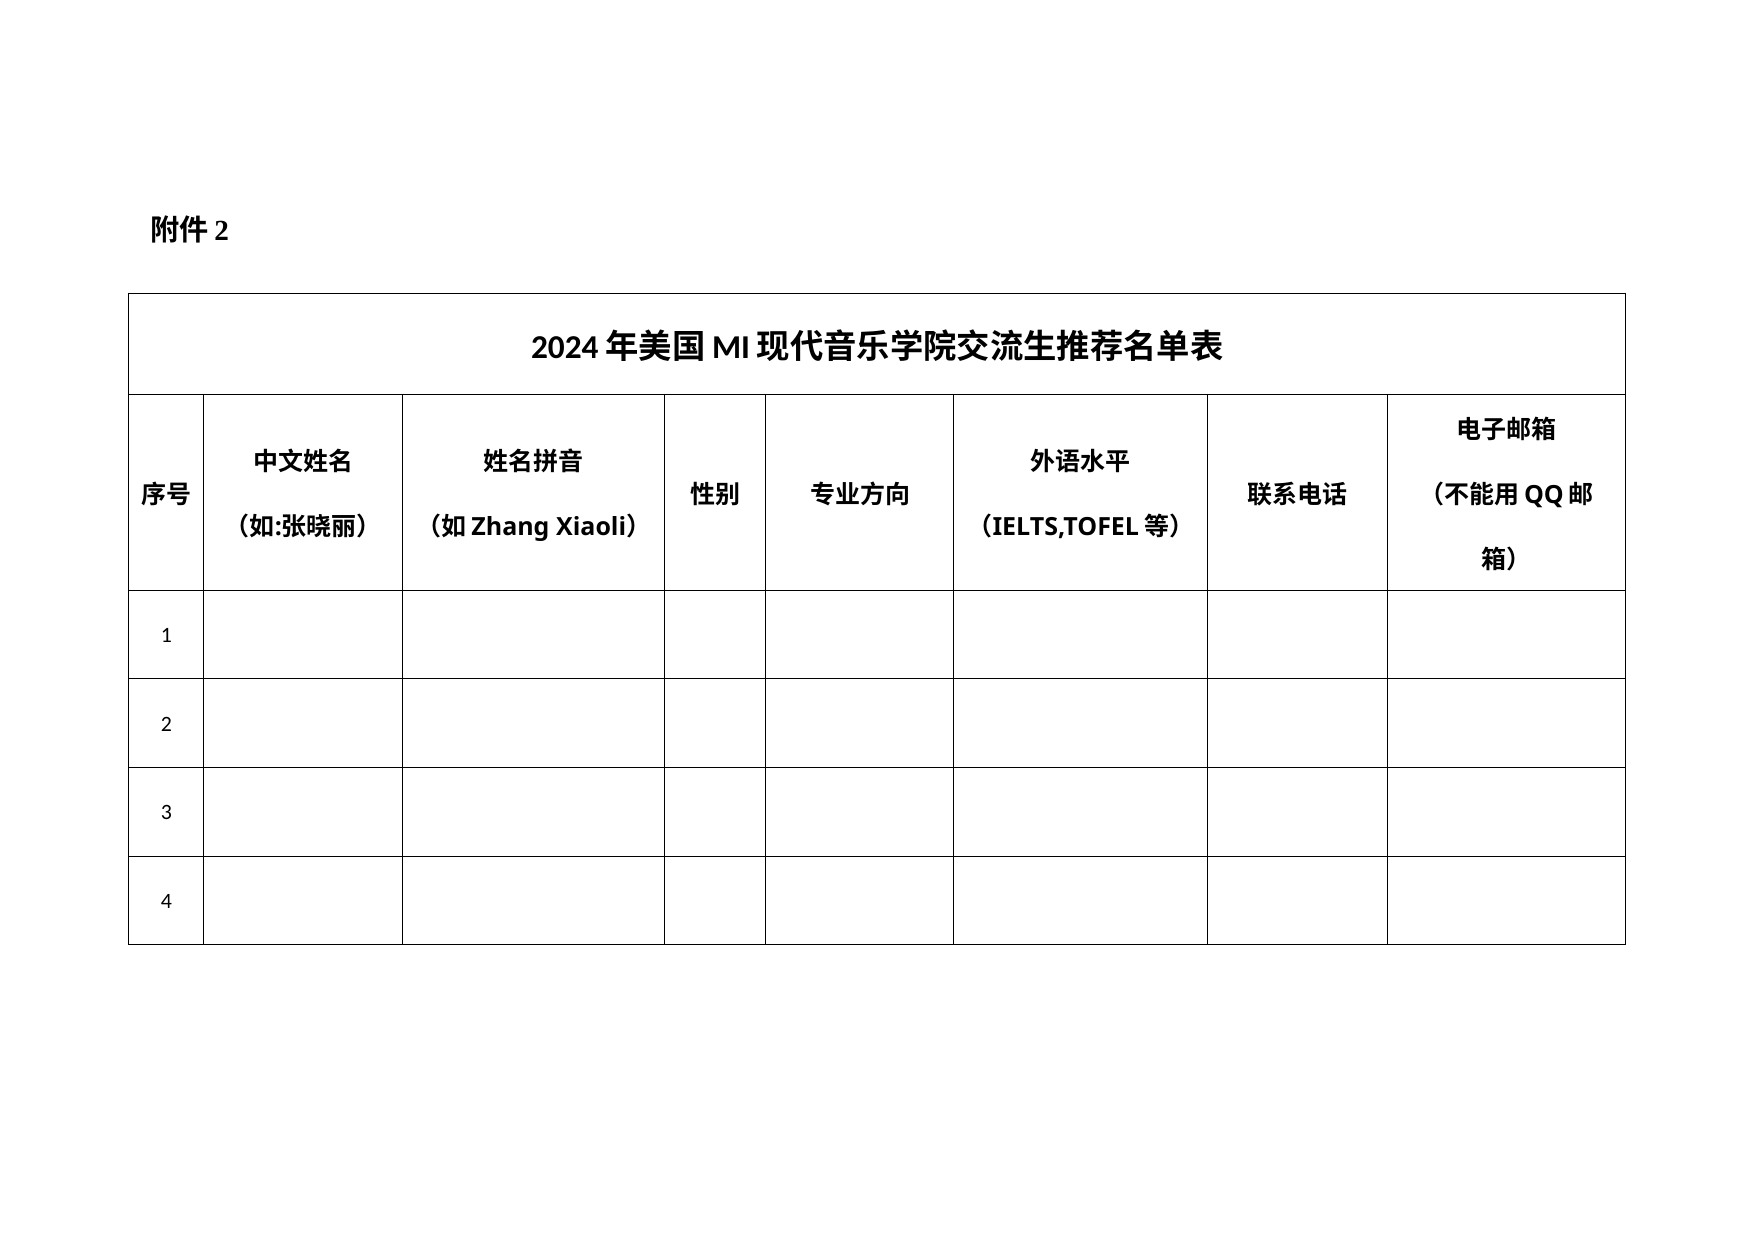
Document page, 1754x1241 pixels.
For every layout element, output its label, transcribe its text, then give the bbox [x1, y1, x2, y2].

table_cell [954, 591, 1207, 678]
table_cell [1388, 591, 1625, 678]
table_cell 姓名拼音 （如Zhang Xiaoli） [403, 395, 664, 590]
table_cell [204, 679, 402, 767]
table_cell 1 [129, 591, 203, 678]
table_cell 外语水平 （IELTS,TOFEL等） [954, 395, 1207, 590]
table_cell 联系电话 [1208, 395, 1387, 590]
table_cell [954, 679, 1207, 767]
table_cell [766, 857, 953, 944]
table_header 2024年美国MI现代音乐学院交流生推荐名单表 [129, 294, 1625, 394]
table_cell [1208, 591, 1387, 678]
table_cell [204, 768, 402, 856]
table_cell [204, 591, 402, 678]
table_cell [204, 857, 402, 944]
table_cell 序号 [129, 395, 203, 590]
table_cell [766, 768, 953, 856]
table_cell 电子邮箱 （不能用QQ邮箱） [1388, 395, 1625, 590]
table_cell [954, 768, 1207, 856]
table_cell [403, 591, 664, 678]
table_cell [1208, 679, 1387, 767]
table_cell [665, 679, 765, 767]
table_cell 性别 [665, 395, 765, 590]
table_cell [1208, 857, 1387, 944]
table_cell 中文姓名 （如:张晓丽） [204, 395, 402, 590]
table_cell [766, 591, 953, 678]
table_cell [403, 768, 664, 856]
table_cell [1388, 679, 1625, 767]
table_cell [665, 591, 765, 678]
table_cell [1388, 857, 1625, 944]
table_cell [954, 857, 1207, 944]
table_cell [1208, 768, 1387, 856]
table_cell [665, 857, 765, 944]
table_cell 专业方向 [766, 395, 953, 590]
text 附件2 [150, 195, 1604, 260]
table_cell [403, 857, 664, 944]
table_cell [665, 768, 765, 856]
table_cell 4 [129, 857, 203, 944]
table_cell [1388, 768, 1625, 856]
table_cell [766, 679, 953, 767]
table_cell 2 [129, 679, 203, 767]
table_cell [403, 679, 664, 767]
table_cell 3 [129, 768, 203, 856]
